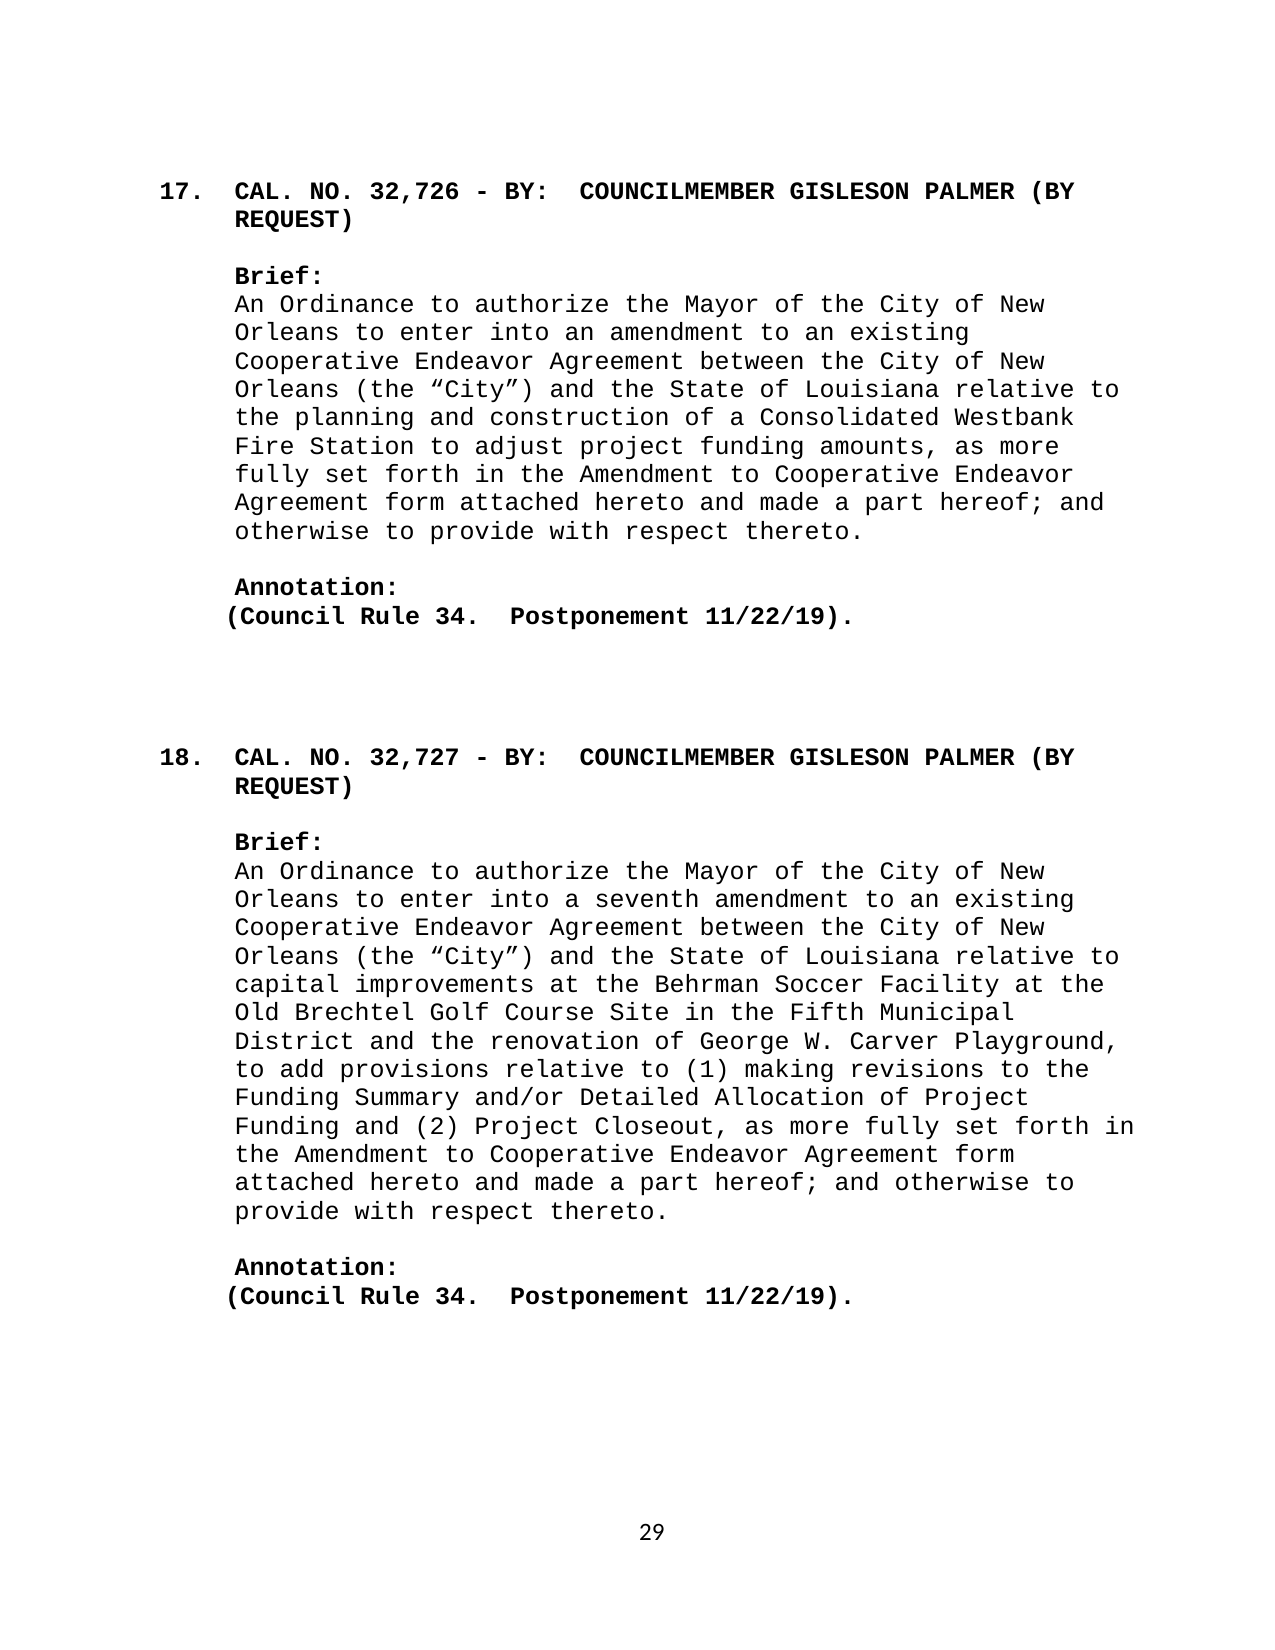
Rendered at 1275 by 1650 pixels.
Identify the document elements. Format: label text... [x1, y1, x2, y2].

text An Ordinance to authorize the Mayor of the City of New Orleans to enter into an amendment to an existing Cooperative Endeavor Agreement between the City of New Orleans (the “City”) and the State of Louisiana relative to the planning and construction of a Consolidated Westbank Fire Station to adjust project funding amounts, as more fully set forth in the Amendment to Cooperative Endeavor Agreement form attached hereto and made a part hereof; and otherwise to provide with respect thereto. [234, 292, 1144, 547]
text Brief: [159, 830, 1144, 858]
list CAL. NO. 32,726 - BY: COUNCILMEMBER GISLESON PALMER (BY REQUEST) [159, 178, 1144, 235]
text Brief: [159, 263, 1144, 292]
text (Council Rule 34. Postponement 11/22/19). [159, 1283, 1144, 1312]
text (Council Rule 34. Postponement 11/22/19). [159, 603, 1144, 632]
text Annotation: [159, 1255, 1144, 1283]
text An Ordinance to authorize the Mayor of the City of New Orleans to enter into a seventh amendment to an existing Cooperative Endeavor Agreement between the City of New Orleans (the “City”) and the State of Louisiana relative to capital improvements at the Behrman Soccer Facility at the Old Brechtel Golf Course Site in the Fifth Municipal District and the renovation of George W. Carver Playground, to add provisions relative to (1) making revisions to the Funding Summary and/or Detailed Allocation of Project Funding and (2) Project Closeout, as more fully set forth in the Amendment to Cooperative Endeavor Agreement form attached hereto and made a part hereof; and otherwise to provide with respect thereto. [234, 858, 1144, 1227]
list CAL. NO. 32,727 - BY: COUNCILMEMBER GISLESON PALMER (BY REQUEST) [159, 745, 1144, 802]
text Annotation: [159, 575, 1144, 603]
